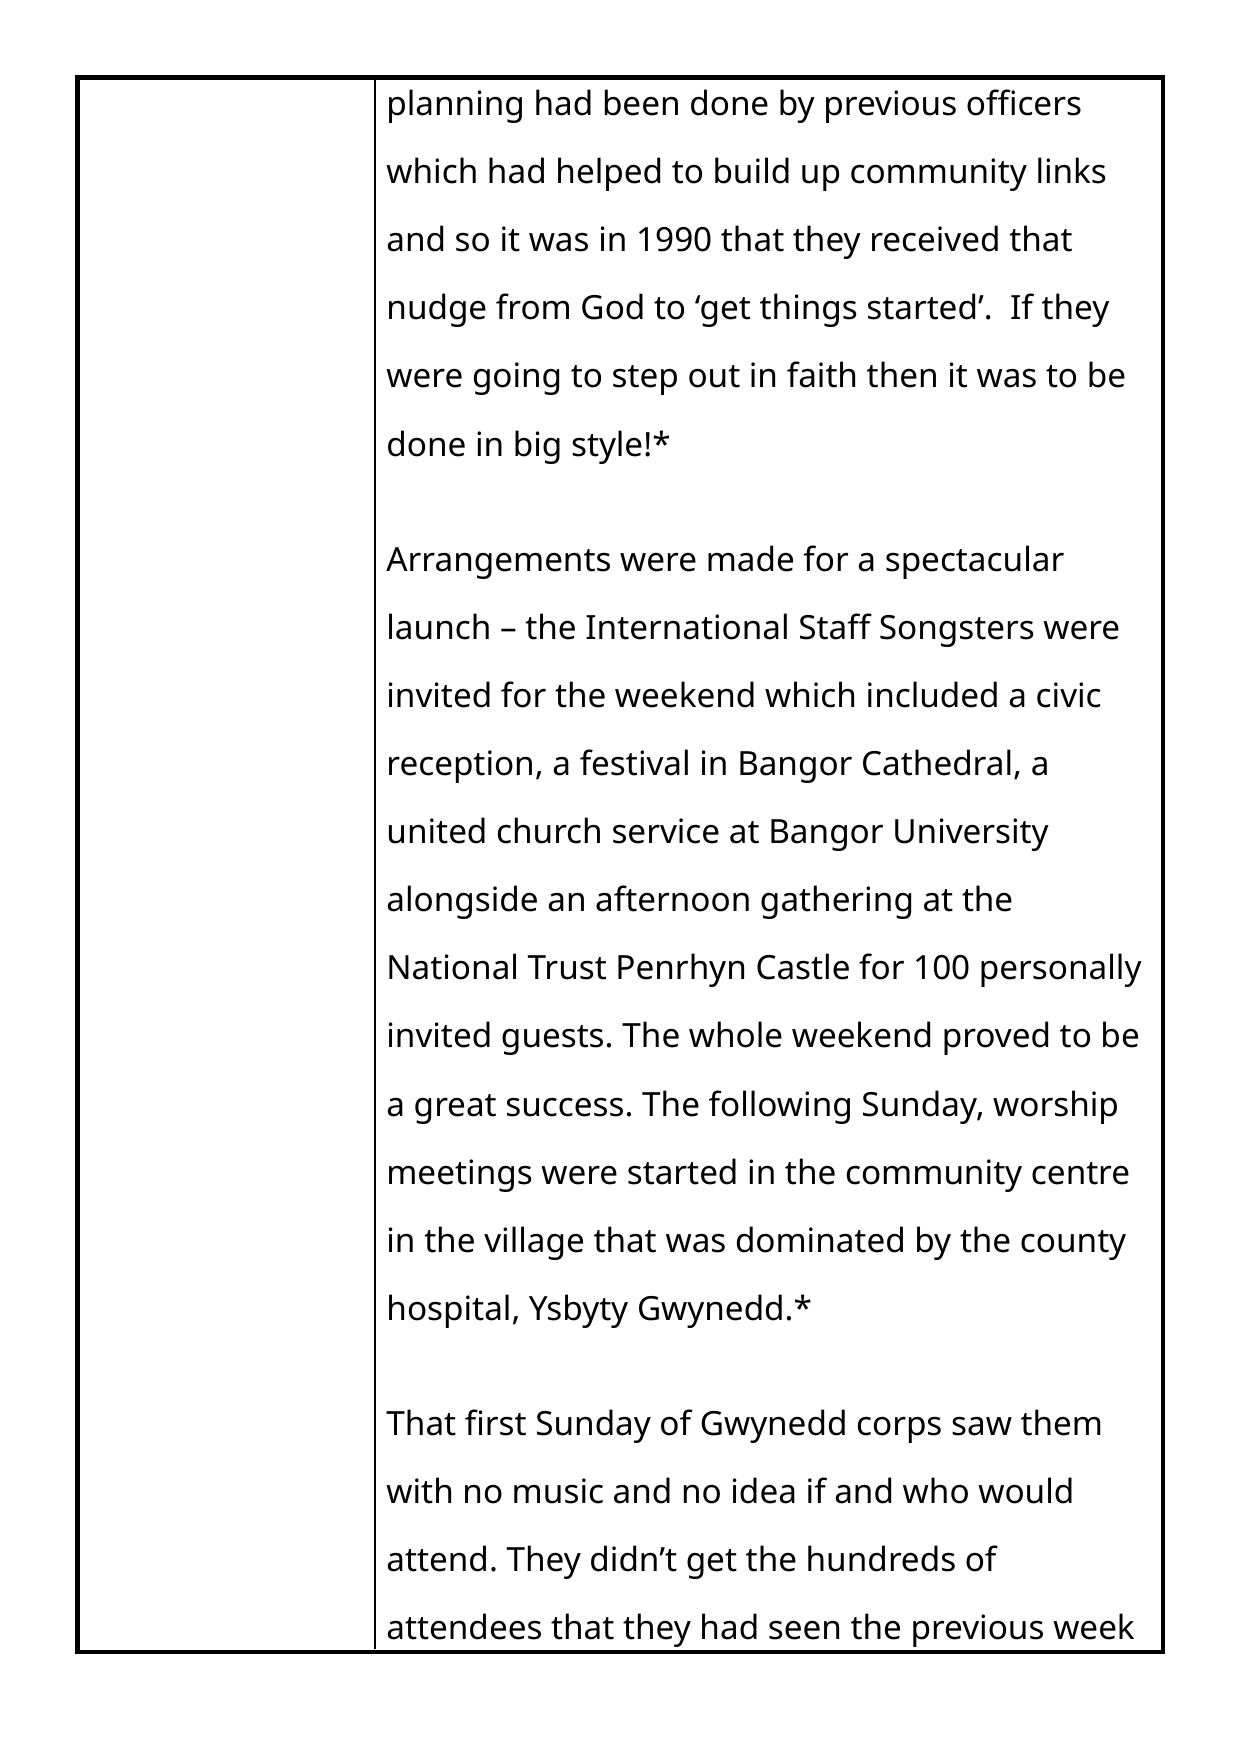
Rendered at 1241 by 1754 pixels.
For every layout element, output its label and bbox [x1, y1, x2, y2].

table_cell [80, 80, 374, 1649]
table_cell [376, 80, 1161, 1649]
